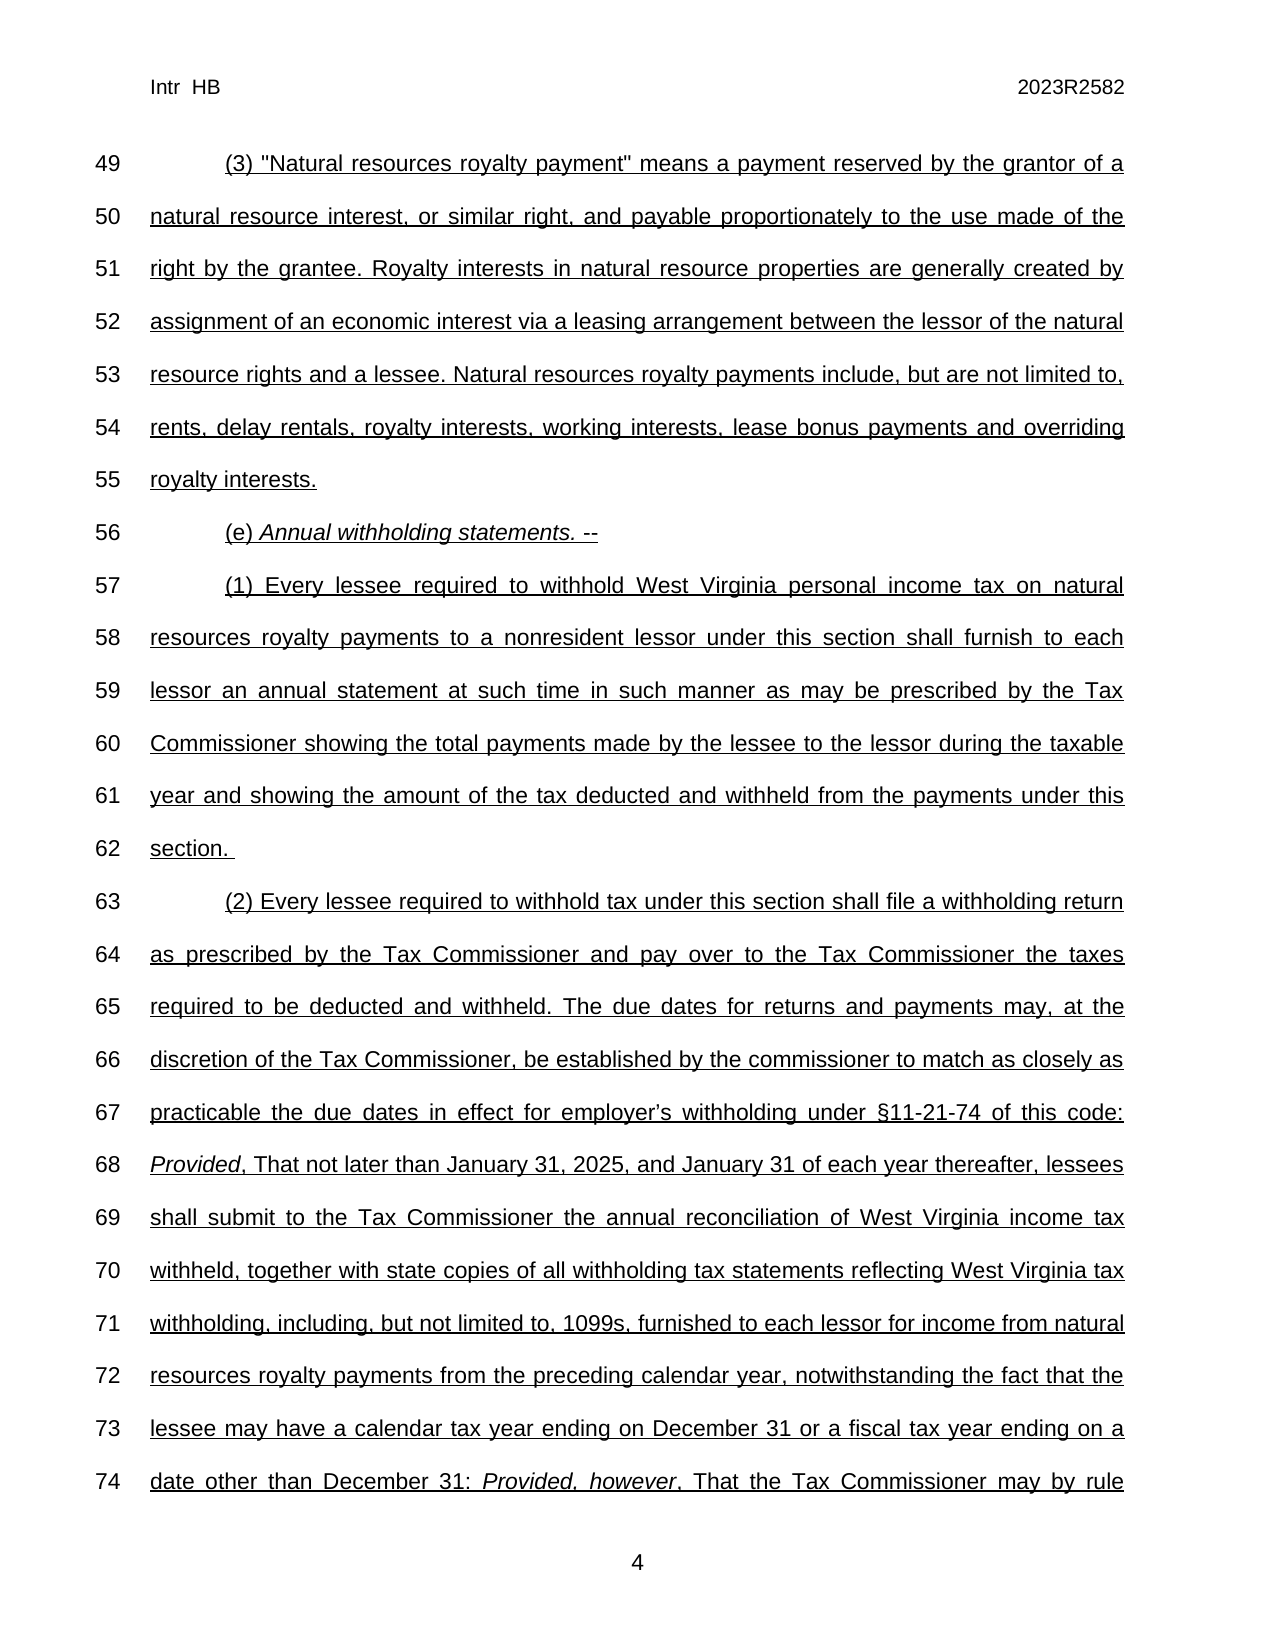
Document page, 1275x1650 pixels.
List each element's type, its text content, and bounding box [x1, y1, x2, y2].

text (1) Every lessee required to withhold West Virginia personal income tax on natural resources royalty payments to a nonresident lessor under this section shall furnish to each lessor an annual statement at such time in such manner as may be prescribed by the Tax Commissioner showing the total payments made by the lessee to the lessor during the taxable year and showing the amount of the tax deducted and withheld from the payments under this section. [150, 806, 1125, 862]
text (e) Annual withholding statements. -- [150, 519, 1125, 545]
text (3) "Natural resources royalty payment" means a payment reserved by the grantor of a natural resource interest, or similar right, and payable proportionately to the use made of the right by the grantee. Royalty interests in natural resource properties are generally created by assignment of an economic interest via a leasing arrangement between the lessor of the natural resource rights and a lessee. Natural resources royalty payments include, but are not limited to, rents, delay rentals, royalty interests, working interests, lease bonus payments and overriding royalty interests. [150, 227, 1125, 436]
text (1) Every lessee required to withhold West Virginia personal income tax on natural resources royalty payments to a nonresident lessor under this section shall furnish to each lessor an annual statement at such time in such manner as may be prescribed by the Tax Commissioner showing the total payments made by the lessee to the lessor during the taxable year and showing the amount of the tax deducted and withheld from the payments under this section. [150, 572, 1125, 753]
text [150, 1439, 1125, 1494]
text (3) "Natural resources royalty payment" means a payment reserved by the grantor of a natural resource interest, or similar right, and payable proportionately to the use made of the right by the grantee. Royalty interests in natural resource properties are generally created by assignment of an economic interest via a leasing arrangement between the lessor of the natural resource rights and a lessee. Natural resources royalty payments include, but are not limited to, rents, delay rentals, royalty interests, working interests, lease bonus payments and overriding royalty interests. [150, 438, 1125, 493]
text (3) "Natural resources royalty payment" means a payment reserved by the grantor of a natural resource interest, or similar right, and payable proportionately to the use made of the right by the grantee. Royalty interests in natural resource properties are generally created by assignment of an economic interest via a leasing arrangement between the lessor of the natural resource rights and a lessee. Natural resources royalty payments include, but are not limited to, rents, delay rentals, royalty interests, working interests, lease bonus payments and overriding royalty interests. [150, 150, 1125, 225]
text (1) Every lessee required to withhold West Virginia personal income tax on natural resources royalty payments to a nonresident lessor under this section shall furnish to each lessor an annual statement at such time in such manner as may be prescribed by the Tax Commissioner showing the total payments made by the lessee to the lessor during the taxable year and showing the amount of the tax deducted and withheld from the payments under this section. [150, 754, 1125, 805]
